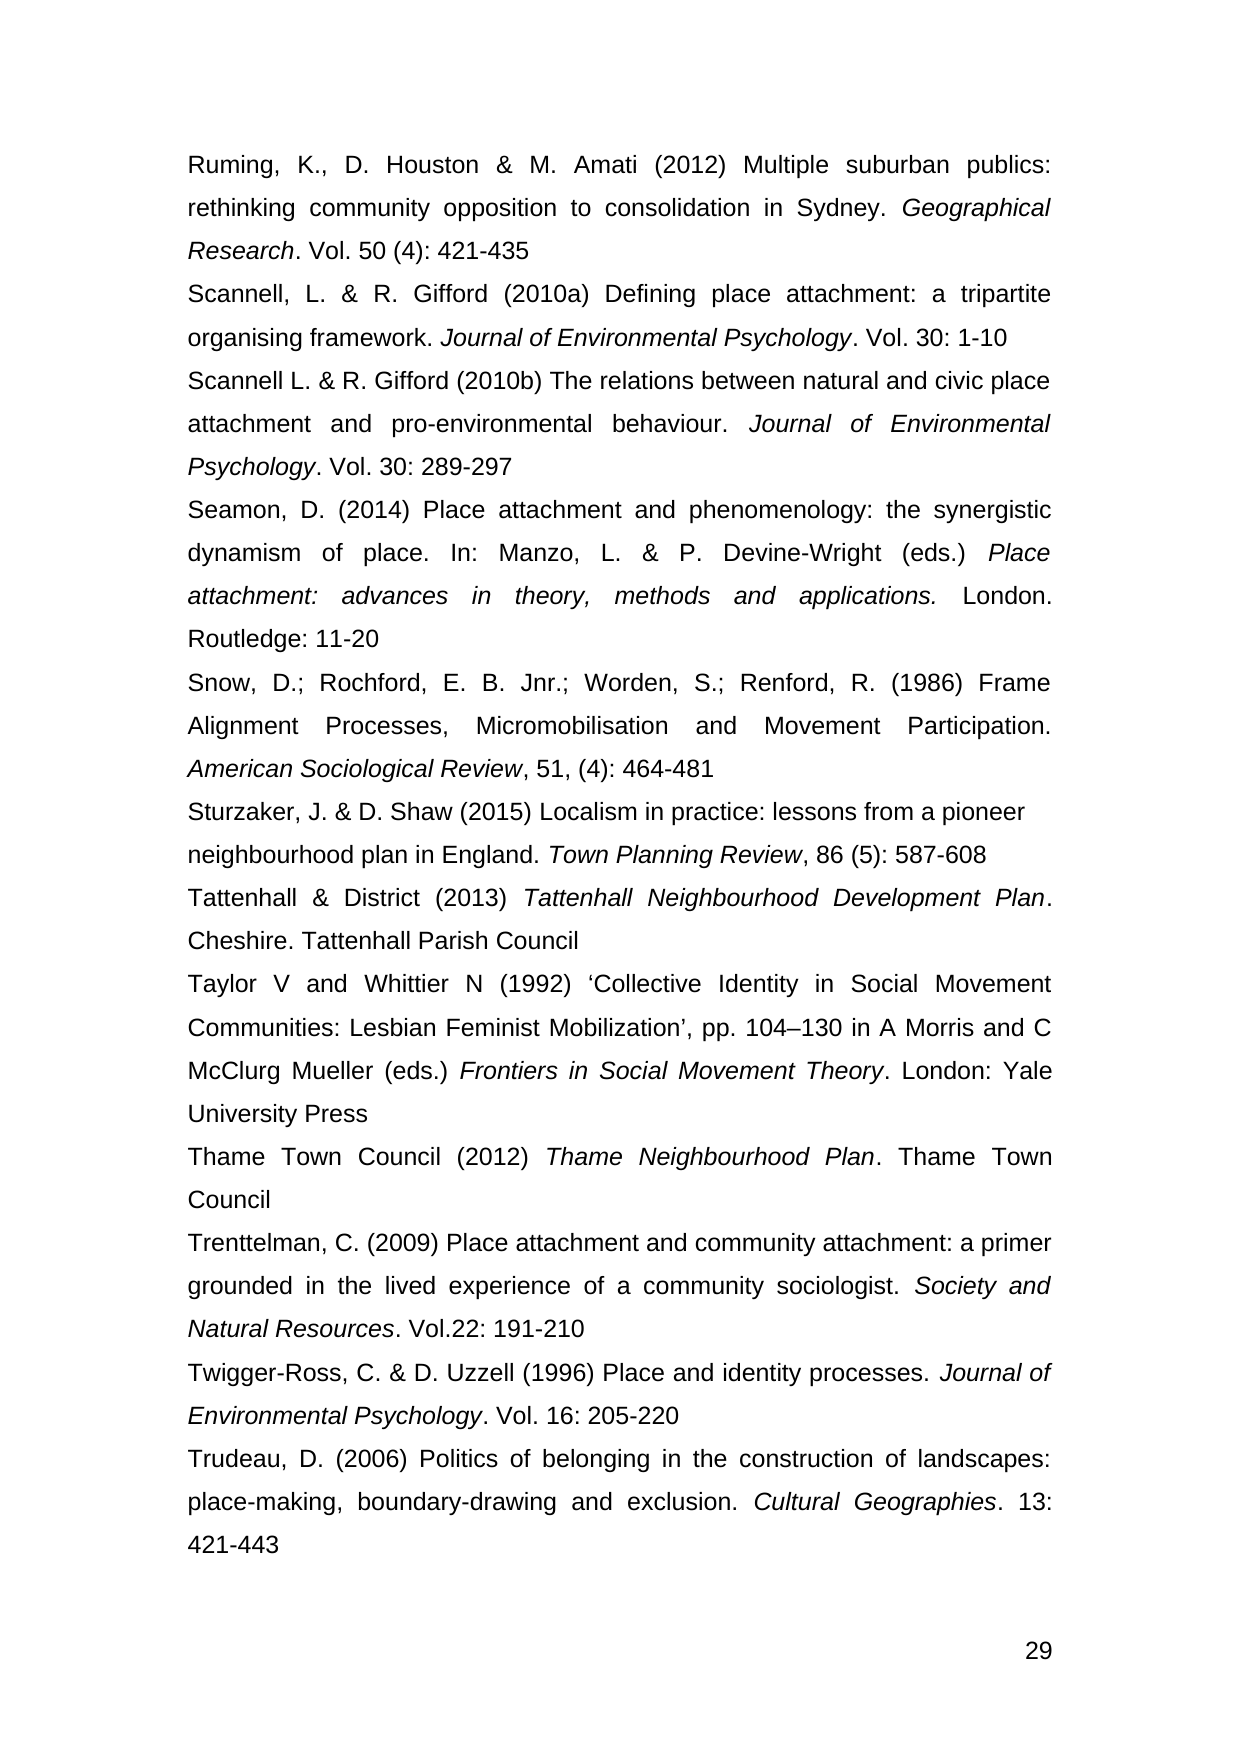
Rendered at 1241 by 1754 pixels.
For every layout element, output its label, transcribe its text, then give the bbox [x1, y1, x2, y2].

text Trudeau, D. (2006) Politics of belonging in the construction of landscapes: place-making, boundary-drawing and exclusion. Cultural Geographies. 13: 421-443 [187, 1444, 1053, 1559]
text Scannell, L. & R. Gifford (2010a) Defining place attachment: a tripartite organising framework. Journal of Environmental Psychology. Vol. 30: 1-10 [187, 279, 1053, 351]
text Thame Town Council (2012) Thame Neighbourhood Plan. Thame Town Council [187, 1142, 1053, 1214]
text Taylor V and Whittier N (1992) ‘Collective Identity in Social Movement Communities: Lesbian Feminist Mobilization’, pp. 104–130 in A Morris and C McClurg Mueller (eds.) Frontiers in Social Movement Theory. London: Yale University Press [187, 969, 1053, 1127]
text Trenttelman, C. (2009) Place attachment and community attachment: a primer grounded in the lived experience of a community sociologist. Society and Natural Resources. Vol.22: 191-210 [187, 1228, 1053, 1343]
text Tattenhall & District (2013) Tattenhall Neighbourhood Development Plan. Cheshire. Tattenhall Parish Council [187, 883, 1053, 955]
text Sturzaker, J. & D. Shaw (2015) Localism in practice: lessons from a pioneer [187, 797, 1053, 826]
text Snow, D.; Rochford, E. B. Jnr.; Worden, S.; Renford, R. (1986) Frame Alignment Processes, Micromobilisation and Movement Participation. American Sociological Review, 51, (4): 464-481 [187, 667, 1053, 782]
text Seamon, D. (2014) Place attachment and phenomenology: the synergistic dynamism of place. In: Manzo, L. & P. Devine-Wright (eds.) Place attachment: advances in theory, methods and applications. London. Routledge: 11-20 [187, 495, 1053, 653]
text Twigger-Ross, C. & D. Uzzell (1996) Place and identity processes. Journal of Environmental Psychology. Vol. 16: 205-220 [187, 1357, 1053, 1429]
text Ruming, K., D. Houston & M. Amati (2012) Multiple suburban publics: rethinking community opposition to consolidation in Sydney. Geographical Research. Vol. 50 (4): 421-435 [187, 150, 1053, 265]
text Scannell L. & R. Gifford (2010b) The relations between natural and civic place attachment and pro-environmental behaviour. Journal of Environmental Psychology. Vol. 30: 289-297 [187, 366, 1053, 481]
text neighbourhood plan in England. Town Planning Review, 86 (5): 587-608 [187, 840, 1053, 869]
